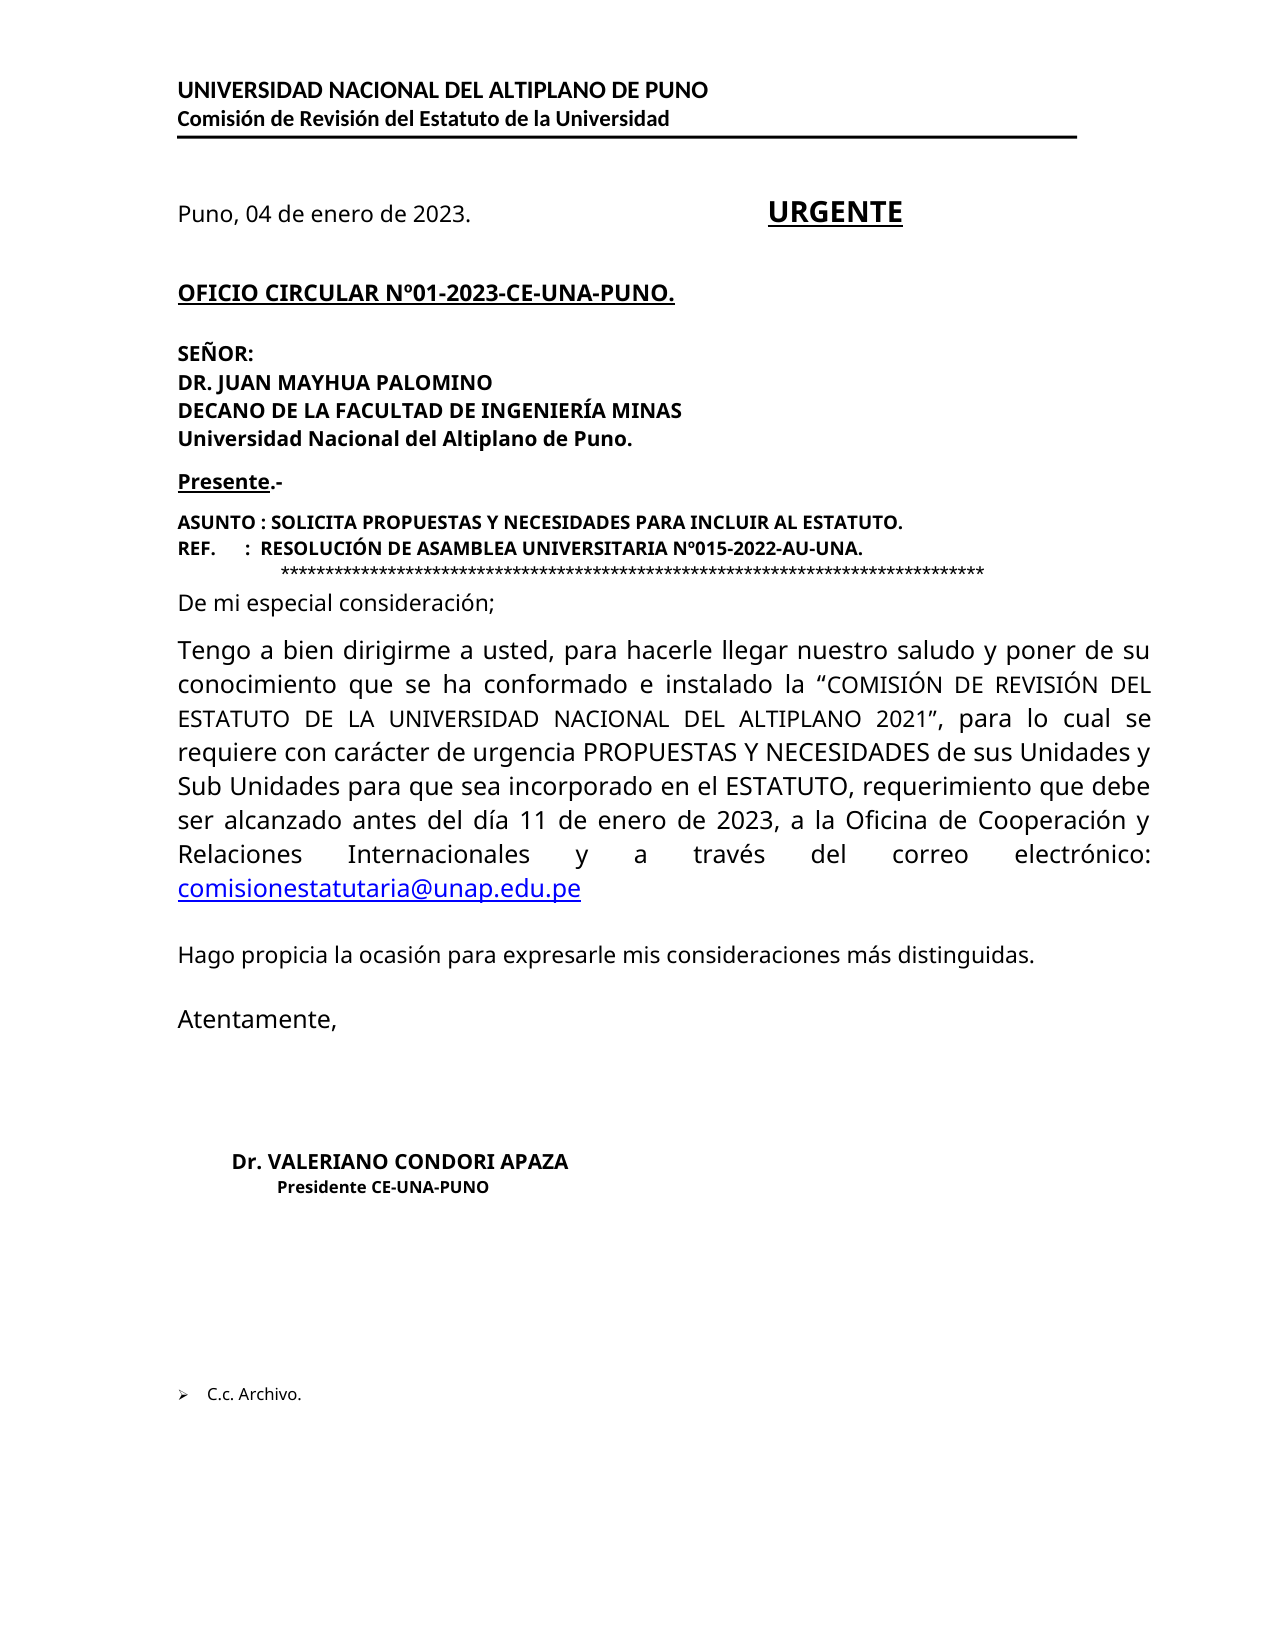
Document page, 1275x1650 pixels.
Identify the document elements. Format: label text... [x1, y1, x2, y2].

text Presente.- [177, 467, 1152, 496]
text Hago propicia la ocasión para expresarle mis consideraciones más distinguidas. [177, 939, 1152, 970]
text ******************************************************************************* [177, 561, 1152, 587]
text REF. : RESOLUCIÓN DE ASAMBLEA UNIVERSITARIA Nº015-2022-AU-UNA. [177, 535, 1152, 561]
text Tengo a bien dirigirme a usted, para hacerle llegar nuestro saludo y poner de su conocimiento que se ha conformado e instalado la “COMISIÓN DE REVISIÓN DEL ESTATUTO DE LA UNIVERSIDAD NACIONAL DEL ALTIPLANO 2021”, para lo cual se requiere con carácter de urgencia PROPUESTAS Y NECESIDADES de sus Unidades y Sub Unidades para que sea incorporado en el ESTATUTO, requerimiento que debe ser alcanzado antes del día 11 de enero de 2023, a la Oficina de Cooperación y Relaciones Internacionales y a través del correo electrónico: comisionestatutaria@unap.edu.pe [177, 632, 1152, 905]
text De mi especial consideración; [177, 587, 1152, 618]
text OFICIO CIRCULAR Nº01-2023-CE-UNA-PUNO. [177, 277, 1152, 308]
text Atentamente, [177, 1002, 1152, 1036]
text DR. JUAN MAYHUA PALOMINO [177, 368, 1152, 396]
text Presidente CE-UNA-PUNO [177, 1175, 1152, 1198]
text Universidad Nacional del Altiplano de Puno. [177, 424, 1152, 453]
text Dr. VALERIANO CONDORI APAZA [177, 1147, 1152, 1175]
text DECANO DE LA FACULTAD DE INGENIERÍA MINAS [177, 396, 1152, 424]
list C.c. Archivo. [177, 1382, 1152, 1405]
text SEÑOR: [177, 339, 1152, 368]
text ASUNTO : SOLICITA PROPUESTAS Y NECESIDADES PARA INCLUIR AL ESTATUTO. [177, 510, 1152, 535]
text Puno, 04 de enero de 2023. URGENTE [177, 192, 1152, 231]
